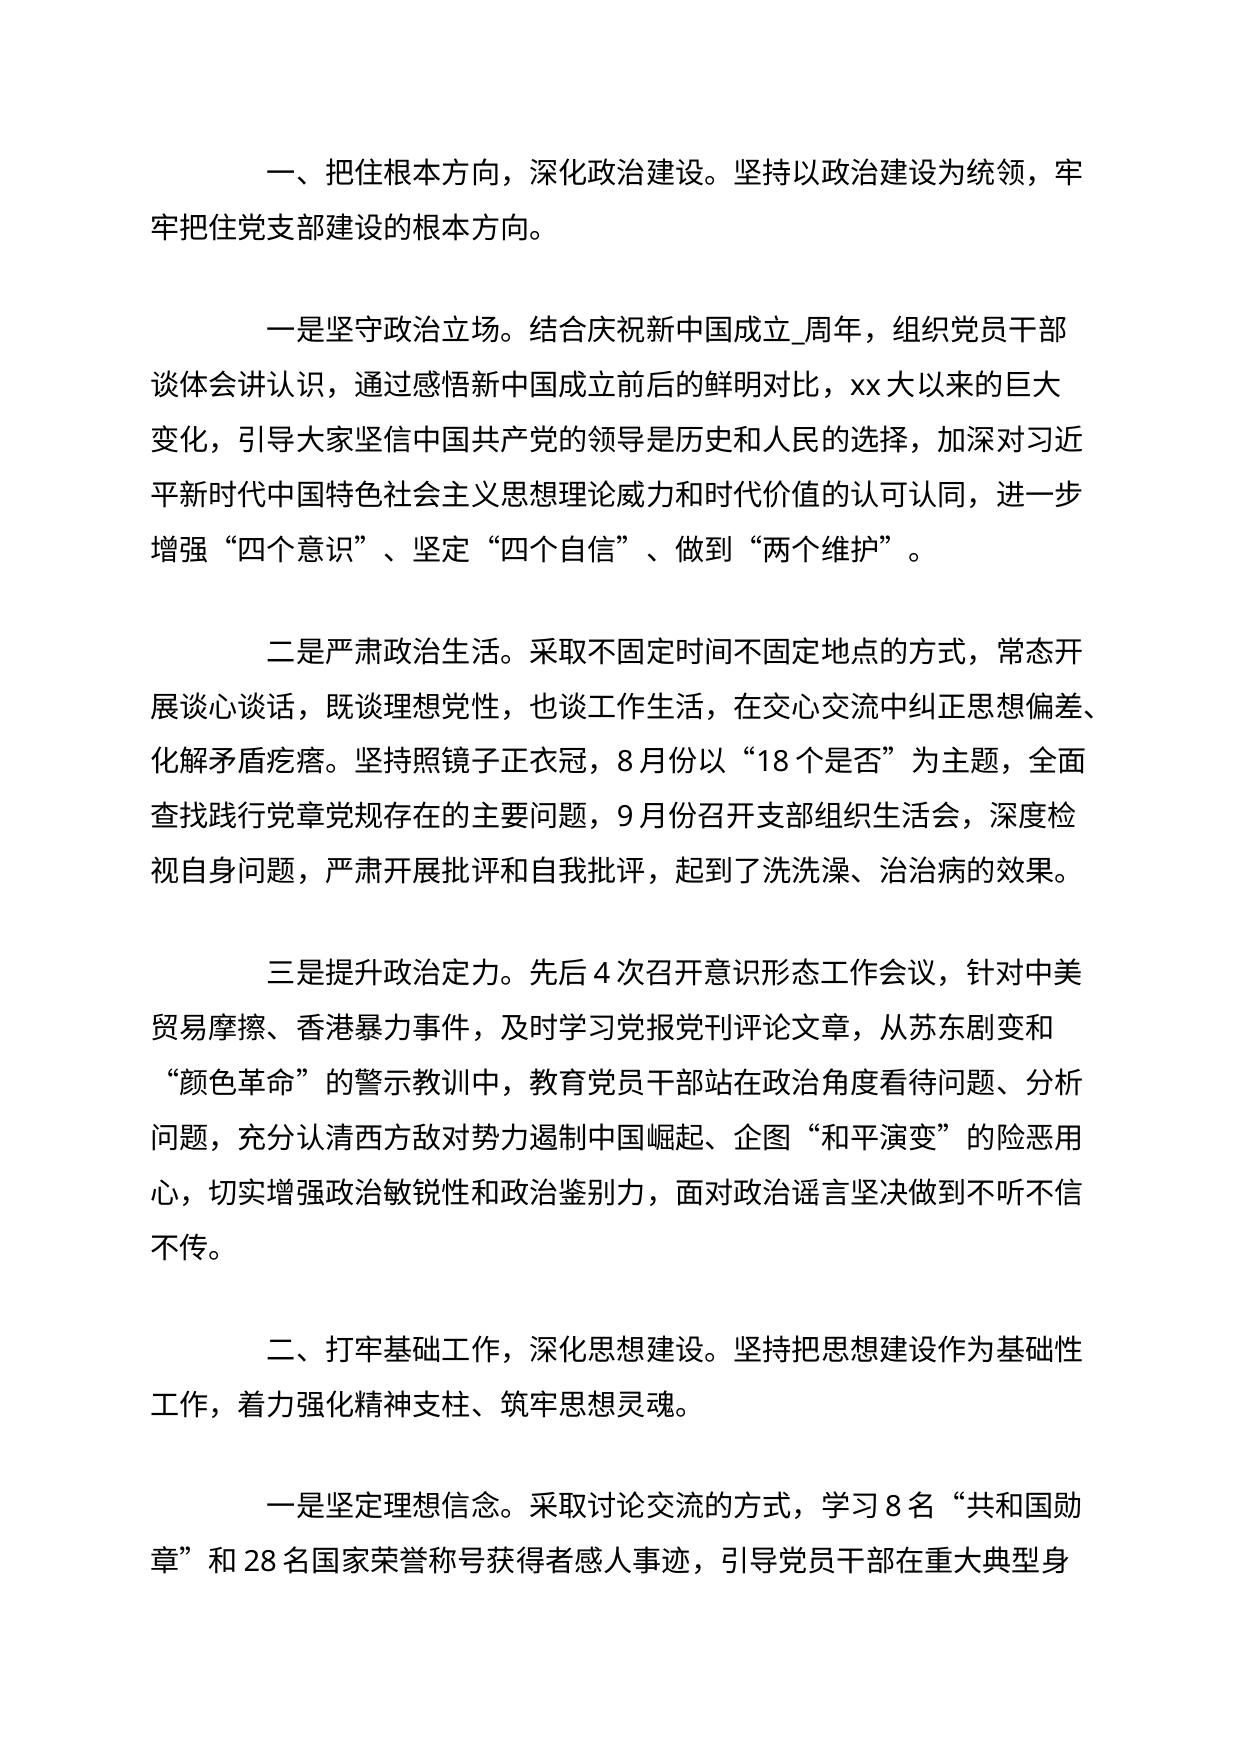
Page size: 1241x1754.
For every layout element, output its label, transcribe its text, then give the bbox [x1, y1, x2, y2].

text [150, 1483, 1090, 1580]
text 一、把住根本方向，深化政治建设。坚持以政治建设为统领，牢牢把住党支部建设的根本方向。 [150, 150, 1090, 247]
text 一是坚守政治立场。结合庆祝新中国成立_周年，组织党员干部谈体会讲认识，通过感悟新中国成立前后的鲜明对比，xx大以来的巨大变化，引导大家坚信中国共产党的领导是历史和人民的选择，加深对习近平新时代中国特色社会主义思想理论威力和时代价值的认可认同，进一步增强“四个意识”、坚定“四个自信”、做到“两个维护”。 [150, 307, 1090, 569]
text 二、打牢基础工作，深化思想建设。坚持把思想建设作为基础性工作，着力强化精神支柱、筑牢思想灵魂。 [150, 1326, 1090, 1423]
text 三是提升政治定力。先后4次召开意识形态工作会议，针对中美贸易摩擦、香港暴力事件，及时学习党报党刊评论文章，从苏东剧变和“颜色革命”的警示教训中，教育党员干部站在政治角度看待问题、分析问题，充分认清西方敌对势力遏制中国崛起、企图“和平演变”的险恶用心，切实增强政治敏锐性和政治鉴别力，面对政治谣言坚决做到不听不信不传。 [150, 950, 1090, 1267]
text 二是严肃政治生活。采取不固定时间不固定地点的方式，常态开展谈心谈话，既谈理想党性，也谈工作生活，在交心交流中纠正思想偏差、化解矛盾疙瘩。坚持照镜子正衣冠，8月份以“18个是否”为主题，全面查找践行党章党规存在的主要问题，9月份召开支部组织生活会，深度检视自身问题，严肃开展批评和自我批评，起到了洗洗澡、治治病的效果。 [150, 628, 1090, 890]
